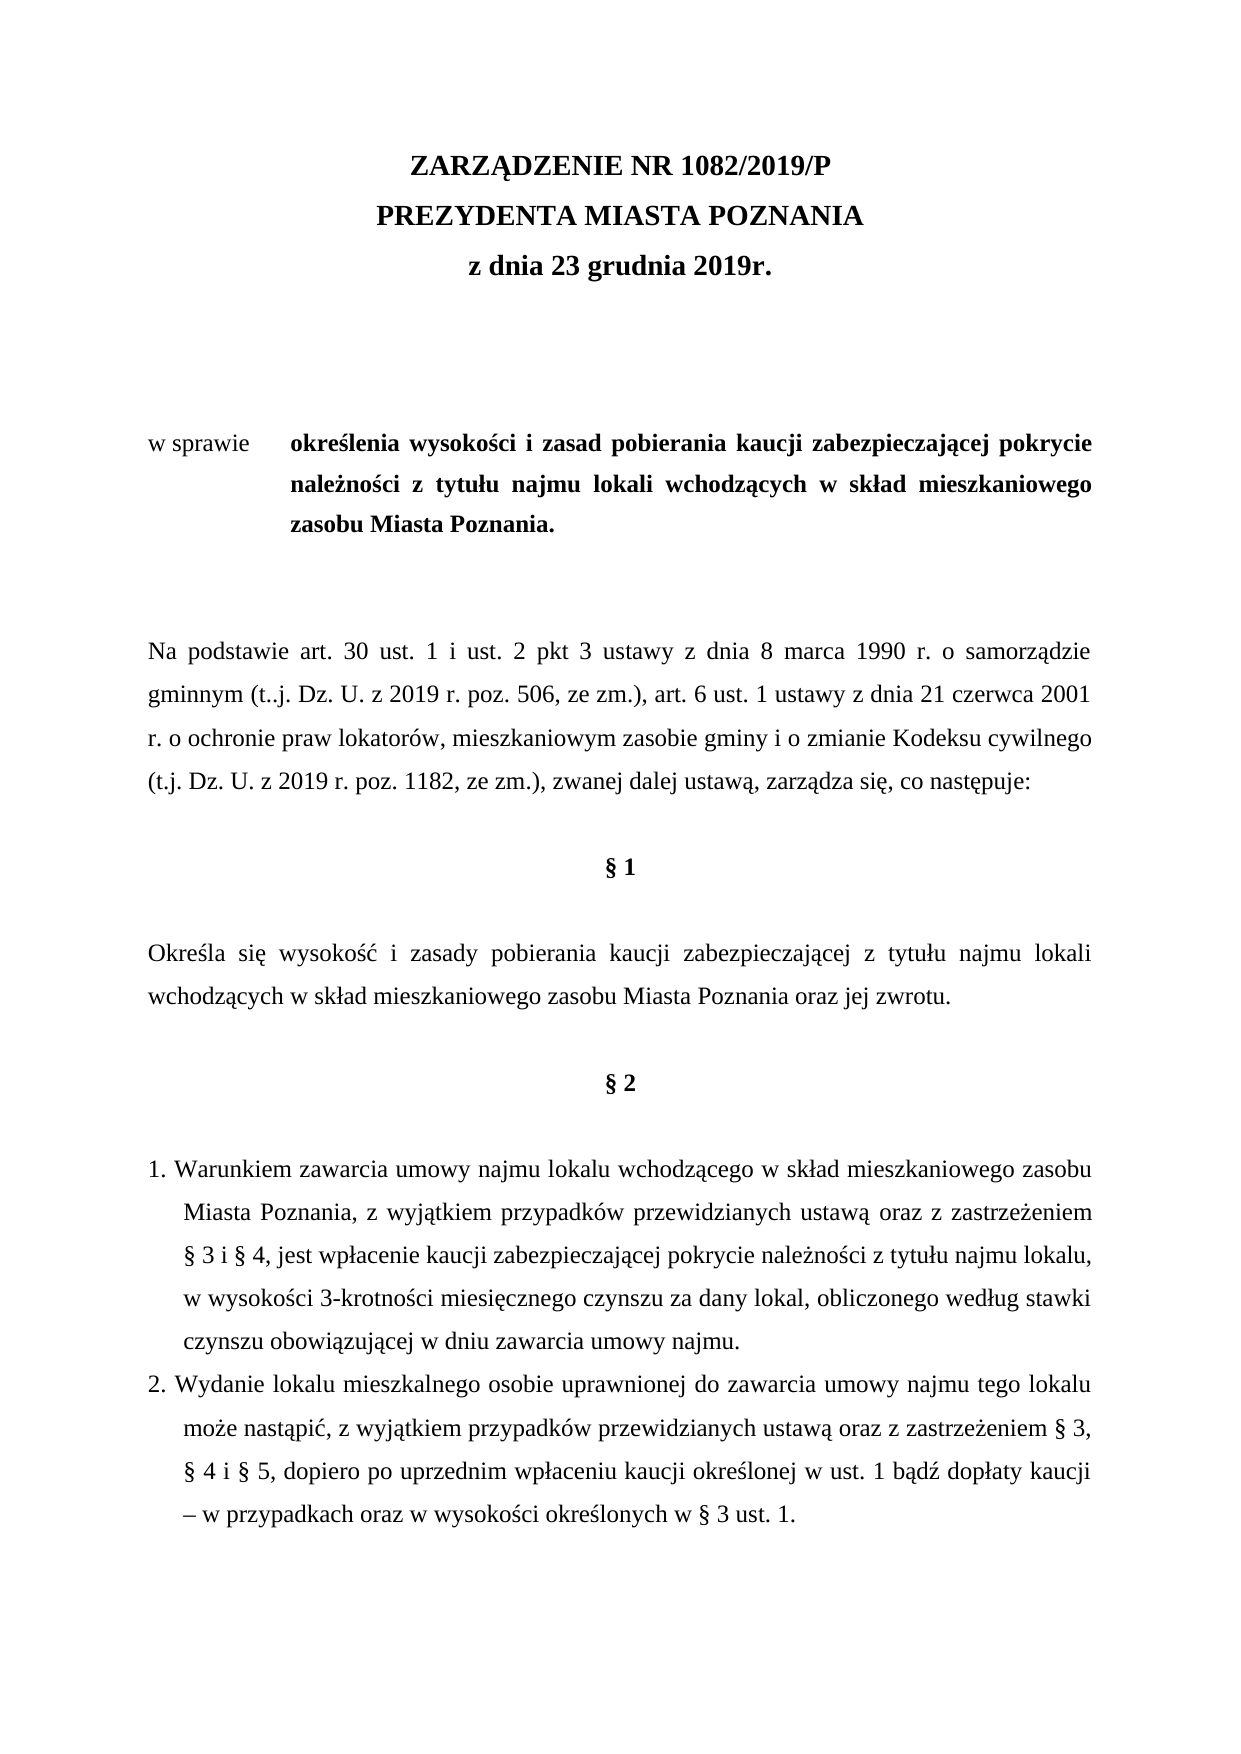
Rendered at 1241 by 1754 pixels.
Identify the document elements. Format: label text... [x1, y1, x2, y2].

subtitle ZARZĄDZENIE NR [148, 148, 1093, 181]
text § 1 [148, 852, 1093, 881]
text 2. Wydanie lokalu mieszkalnego osobie uprawnionej do zawarcia umowy najmu tego lokalu może nastąpić, z wyjątkiem przypadków przewidzianych ustawą oraz z zastrzeżeniem § 3, § 4 i § 5, dopiero po uprzednim wpłaceniu kaucji określonej w ust. 1 bądź dopłaty kaucji – w przypadkach oraz w wysokości określonych w § 3 ust. 1. [148, 1369, 1093, 1528]
subtitle PREZYDENTA MIASTA POZNANIA [148, 198, 1093, 231]
text § 2 [148, 1068, 1093, 1096]
text 1. Warunkiem zawarcia umowy najmu lokalu wchodzącego w skład mieszkaniowego zasobu Miasta Poznania, z wyjątkiem przypadków przewidzianych ustawą oraz z zastrzeżeniem § 3 i § 4, jest wpłacenie kaucji zabezpieczającej pokrycie należności z tytułu najmu lokalu, w wysokości 3-krotności miesięcznego czynszu za dany lokal, obliczonego według stawki czynszu obowiązującej w dniu zawarcia umowy najmu. [148, 1154, 1093, 1355]
table_header w sprawie [136, 428, 279, 550]
text Określa się wysokość i zasady pobierania kaucji zabezpieczającej z tytułu najmu lokali wchodzących w skład mieszkaniowego zasobu Miasta Poznania oraz jej zwrotu. [148, 938, 1093, 1010]
text Na podstawie art. 30 ust. 1 i ust. 2 pkt 3 ustawy z dnia 8 marca 1990 r. o samorządzie gminnym (t..j. Dz. U. z 2019 r. poz. 506, ze zm.), art. 6 ust. 1 ustawy z dnia 21 czerwca 2001 r. o ochronie praw lokatorów, mieszkaniowym zasobie gminy i o zmianie Kodeksu cywilnego (t.j. Dz. U. z 2019 r. poz. 1182, ze zm.), zwanej dalej ustawą, zarządza się, co następuje: [148, 636, 1093, 794]
text z dnia 23 grudnia 2019r. [148, 248, 1093, 282]
table_header określenia wysokości i zasad pobierania kaucji zabezpieczającej pokrycie należności z tytułu najmu lokali wchodzących w skład mieszkaniowego zasobu Miasta Poznania. [279, 428, 1104, 550]
